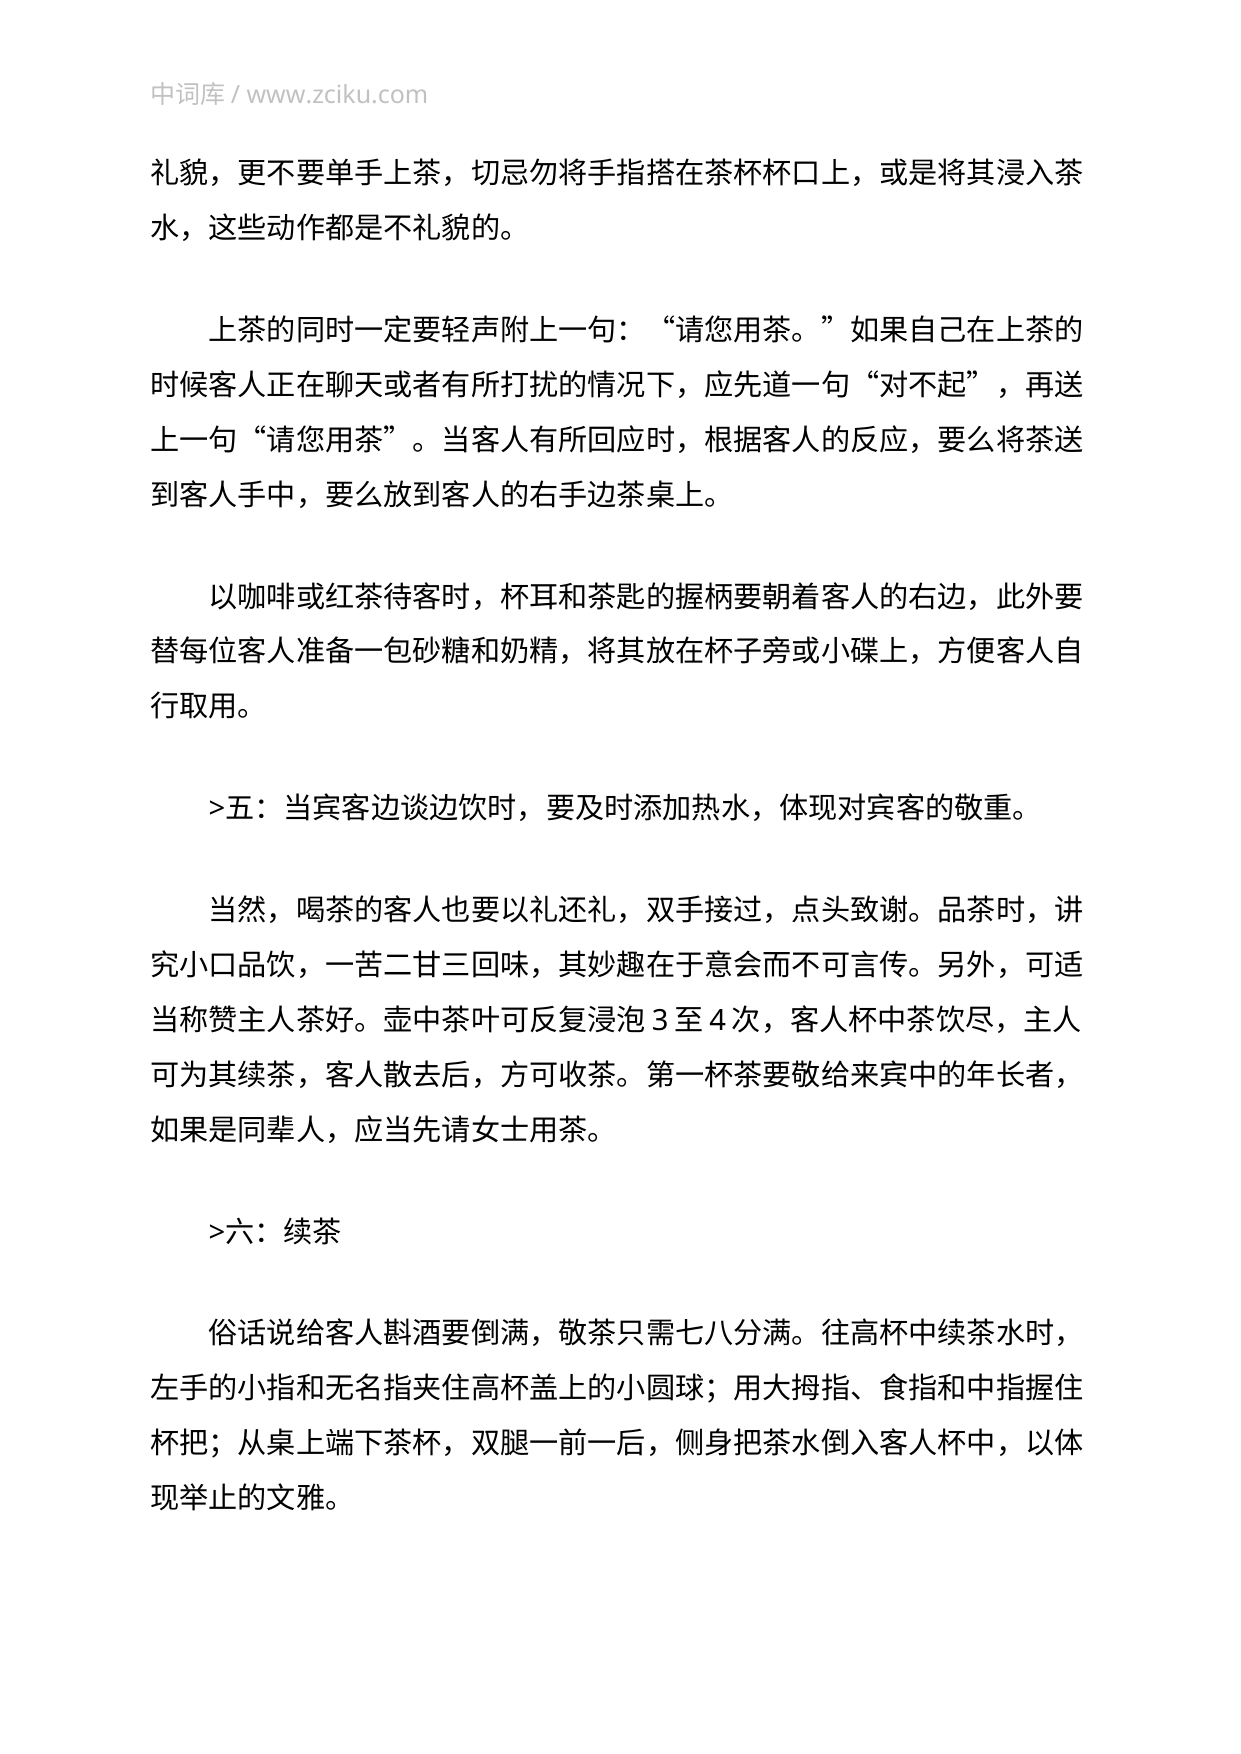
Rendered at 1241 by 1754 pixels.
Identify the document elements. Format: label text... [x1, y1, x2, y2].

text >六：续茶 [150, 1208, 1090, 1251]
text 当然，喝茶的客人也要以礼还礼，双手接过，点头致谢。品茶时，讲究小口品饮，一苦二甘三回味，其妙趣在于意会而不可言传。另外，可适当称赞主人茶好。壶中茶叶可反复浸泡3至4次，客人杯中茶饮尽，主人可为其续茶，客人散去后，方可收茶。第一杯茶要敬给来宾中的年长者，如果是同辈人，应当先请女士用茶。 [150, 887, 1090, 1149]
text >五：当宾客边谈边饮时，要及时添加热水，体现对宾客的敬重。 [150, 785, 1090, 827]
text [150, 150, 1090, 247]
text 俗话说给客人斟酒要倒满，敬茶只需七八分满。往高杯中续茶水时，左手的小指和无名指夹住高杯盖上的小圆球；用大拇指、食指和中指握住杯把；从桌上端下茶杯，双腿一前一后，侧身把茶水倒入客人杯中，以体现举止的文雅。 [150, 1310, 1090, 1517]
text 以咖啡或红茶待客时，杯耳和茶匙的握柄要朝着客人的右边，此外要替每位客人准备一包砂糖和奶精，将其放在杯子旁或小碟上，方便客人自行取用。 [150, 573, 1090, 725]
text 上茶的同时一定要轻声附上一句：“请您用茶。”如果自己在上茶的时候客人正在聊天或者有所打扰的情况下，应先道一句“对不起”，再送上一句“请您用茶”。当客人有所回应时，根据客人的反应，要么将茶送到客人手中，要么放到客人的右手边茶桌上。 [150, 307, 1090, 514]
